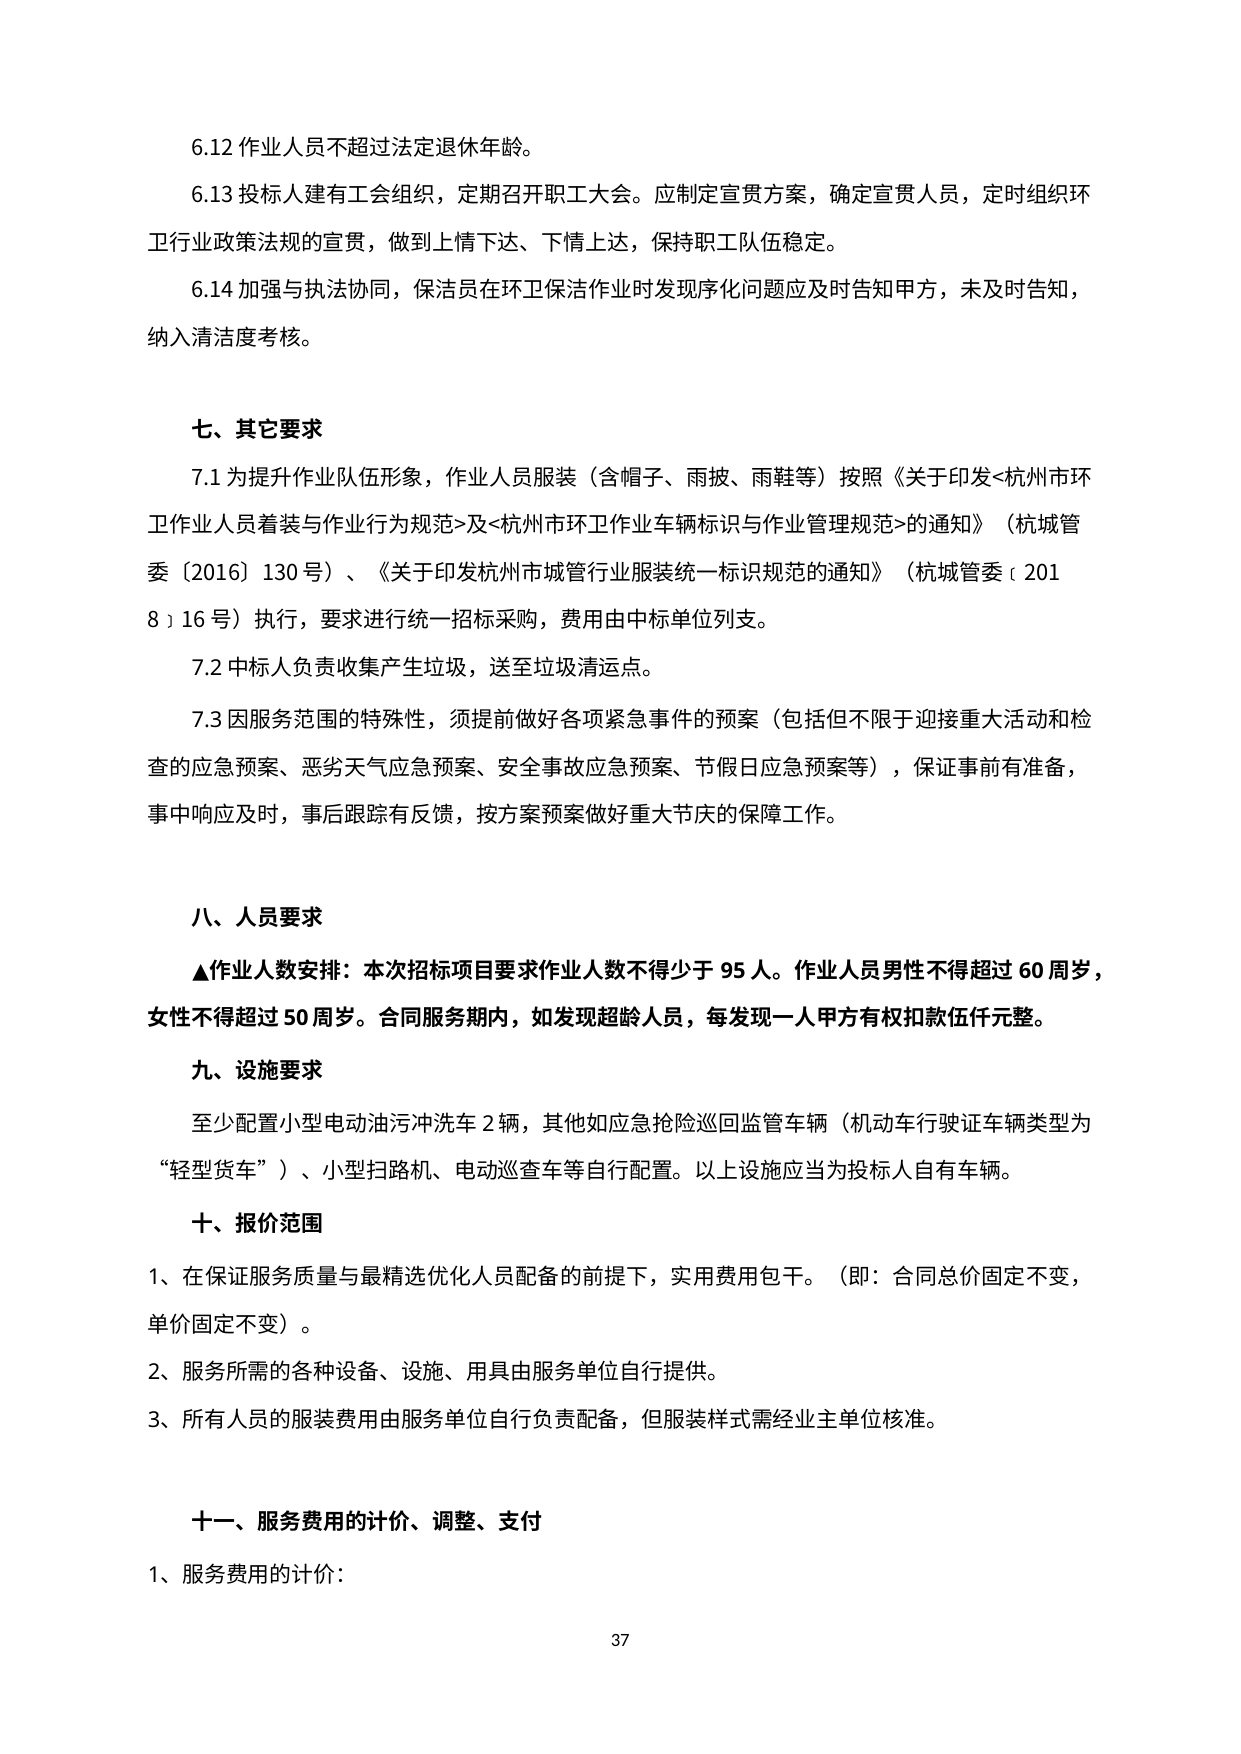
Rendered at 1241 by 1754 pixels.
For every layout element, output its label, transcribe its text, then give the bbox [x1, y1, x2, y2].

text 2、服务所需的各种设备、设施、用具由服务单位自行提供。 [148, 1354, 1092, 1386]
text 7.1 为提升作业队伍形象，作业人员服装（含帽子、雨披、雨鞋等）按照《关于印发<杭州市环卫作业人员着装与作业行为规范>及<杭州市环卫作业车辆标识与作业管理规范>的通知》（杭城管委〔2016〕130号）、《关于印发杭州市城管行业服装统一标识规范的通知》（杭城管委﹝2018﹞16号）执行，要求进行统一招标采购，费用由中标单位列支。 [148, 459, 1092, 634]
text 八、人员要求 [191, 900, 1092, 932]
text 3、所有人员的服装费用由服务单位自行负责配备，但服装样式需经业主单位核准。 [148, 1402, 1092, 1433]
text 7.2中标人负责收集产生垃圾，送至垃圾清运点。 [148, 649, 1092, 681]
text 6.13投标人建有工会组织，定期召开职工大会。应制定宣贯方案，确定宣贯人员，定时组织环卫行业政策法规的宣贯，做到上情下达、下情上达，保持职工队伍稳定。 [148, 177, 1092, 257]
text 1、服务费用的计价： [148, 1557, 1092, 1589]
text ▲作业人数安排：本次招标项目要求作业人数不得少于95人。作业人员男性不得超过60周岁，女性不得超过50周岁。合同服务期内，如发现超龄人员，每发现一人甲方有权扣款伍仟元整。 [148, 953, 1092, 1032]
text 6.14加强与执法协同，保洁员在环卫保洁作业时发现序化问题应及时告知甲方，未及时告知，纳入清洁度考核。 [148, 272, 1092, 352]
text 1、在保证服务质量与最精选优化人员配备的前提下，实用费用包干。（即：合同总价固定不变，单价固定不变）。 [148, 1259, 1092, 1338]
text 九、设施要求 [148, 1053, 1092, 1085]
text 7.3因服务范围的特殊性，须提前做好各项紧急事件的预案（包括但不限于迎接重大活动和检查的应急预案、恶劣天气应急预案、安全事故应急预案、节假日应急预案等），保证事前有准备，事中响应及时，事后跟踪有反馈，按方案预案做好重大节庆的保障工作。 [148, 702, 1092, 829]
text 十一、服务费用的计价、调整、支付 [148, 1504, 1092, 1536]
text 6.12作业人员不超过法定退休年龄。 [148, 130, 1092, 162]
text 十、报价范围 [148, 1206, 1092, 1238]
text 至少配置小型电动油污冲洗车2辆，其他如应急抢险巡回监管车辆（机动车行驶证车辆类型为“轻型货车”）、小型扫路机、电动巡查车等自行配置。以上设施应当为投标人自有车辆。 [148, 1106, 1092, 1185]
text 七、其它要求 [148, 412, 1092, 444]
